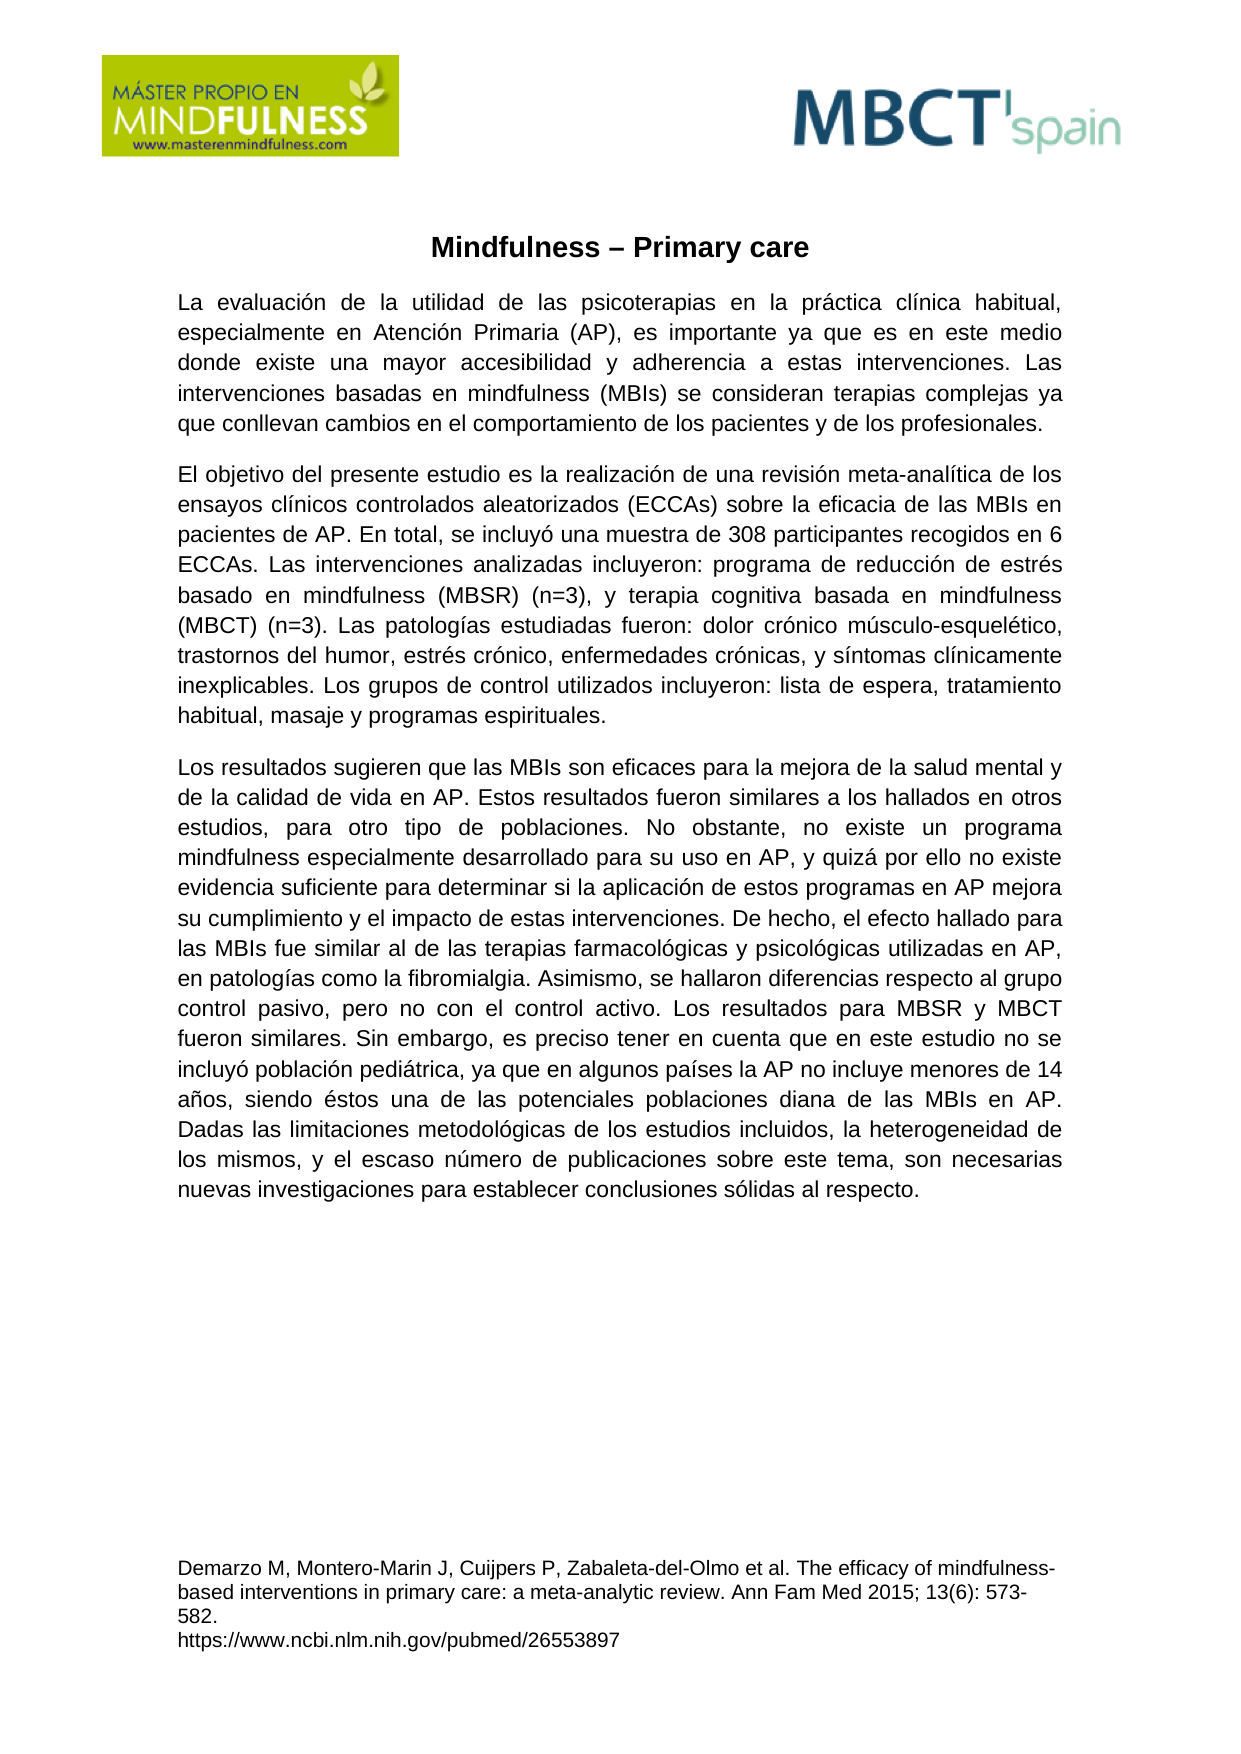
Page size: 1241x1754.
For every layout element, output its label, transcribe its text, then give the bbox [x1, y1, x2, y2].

text El objetivo del presente estudio es la realización de una revisión meta-analítica de los ensayos clínicos controlados aleatorizados (ECCAs) sobre la eficacia de las MBIs en pacientes de AP. En total, se incluyó una muestra de 308 participantes recogidos en 6 ECCAs. Las intervenciones analizadas incluyeron: programa de reducción de estrés basado en mindfulness (MBSR) (n=3), y terapia cognitiva basada en mindfulness (MBCT) (n=3). Las patologías estudiadas fueron: dolor crónico músculo-esquelético, trastornos del humor, estrés crónico, enfermedades crónicas, y síntomas clínicamente inexplicables. Los grupos de control utilizados incluyeron: lista de espera, tratamiento habitual, masaje y programas espirituales. [177, 461, 1063, 729]
text La evaluación de la utilidad de las psicoterapias en la práctica clínica habitual, especialmente en Atención Primaria (AP), es importante ya que es en este medio donde existe una mayor accesibilidad y adherencia a estas intervenciones. Las intervenciones basadas en mindfulness (MBIs) se consideran terapias complejas ya que conllevan cambios en el comportamiento de los pacientes y de los profesionales. [177, 289, 1063, 436]
text Los resultados sugieren que las MBIs son eficaces para la mejora de la salud mental y de la calidad de vida en AP. Estos resultados fueron similares a los hallados en otros estudios, para otro tipo de poblaciones. No obstante, no existe un programa mindfulness especialmente desarrollado para su uso en AP, y quizá por ello no existe evidencia suficiente para determinar si la aplicación de estos programas en AP mejora su cumplimiento y el impacto de estas intervenciones. De hecho, el efecto hallado para las MBIs fue similar al de las terapias farmacológicas y psicológicas utilizadas en AP, en patologías como la fibromialgia. Asimismo, se hallaron diferencias respecto al grupo control pasivo, pero no con el control activo. Los resultados para MBSR y MBCT fueron similares. Sin embargo, es preciso tener en cuenta que en este estudio no se incluyó población pediátrica, ya que en algunos países la AP no incluye menores de 14 años, siendo éstos una de las potenciales poblaciones diana de las MBIs en AP. Dadas las limitaciones metodológicas de los estudios incluidos, la heterogeneidad de los mismos, y el escaso número de publicaciones sobre este tema, son necesarias nuevas investigaciones para establecer conclusiones sólidas al respecto. [177, 753, 1063, 1203]
text Mindfulness – Primary care [177, 229, 1063, 263]
picture [101, 55, 1134, 166]
